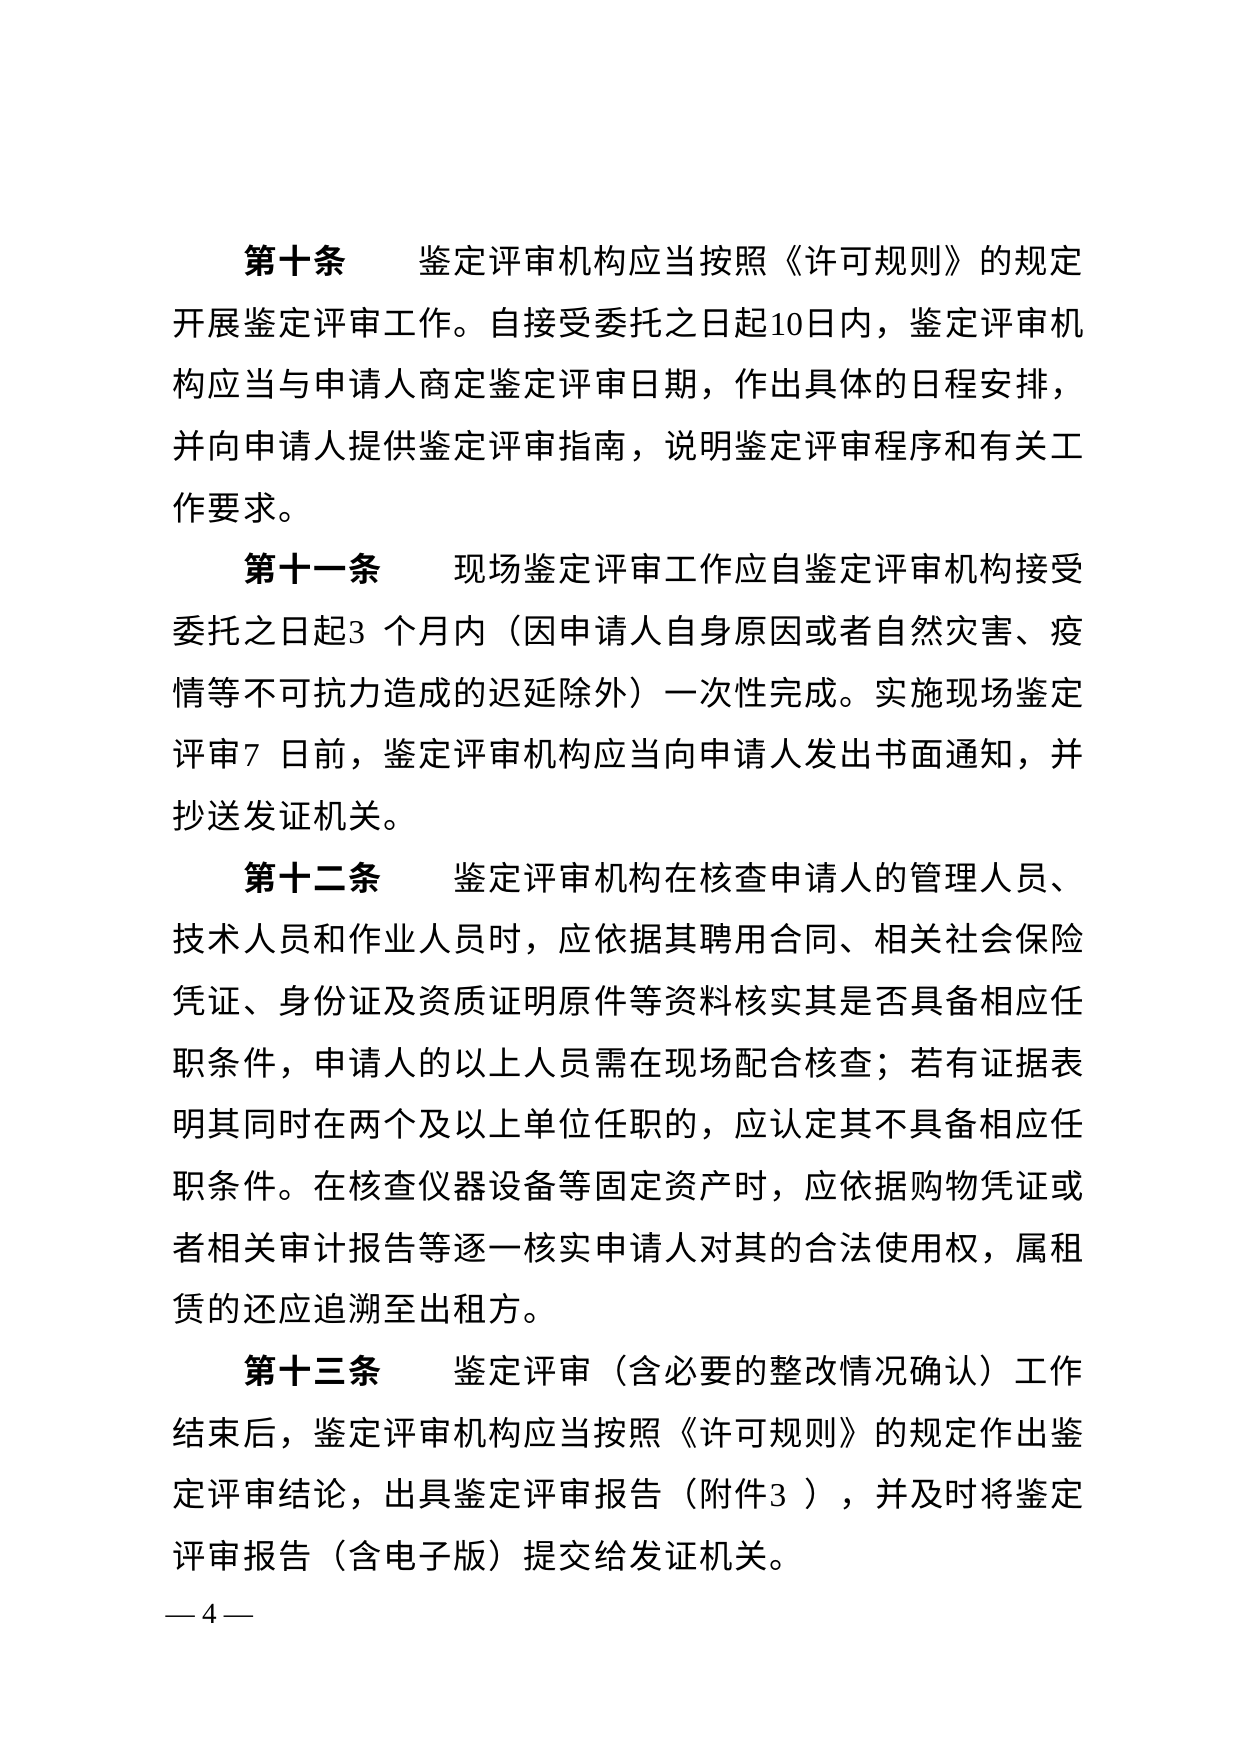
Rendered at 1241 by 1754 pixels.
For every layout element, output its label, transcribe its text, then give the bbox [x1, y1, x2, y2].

list 鉴定评审机构在核查申请人的管理人员、技术人员和作业人员时，应依据其聘用合同、相关社会保险凭证、身份证及资质证明原件等资料核实其是否具备相应任职条件，申请人的以上人员需在现场配合核查；若有证据表明其同时在两个及以上单位任职的，应认定其不具备相应任职条件。在核查仪器设备等固定资产时，应依据购物凭证或者相关审计报告等逐一核实申请人对其的合法使用权，属租赁的还应追溯至出租方。 [173, 845, 1085, 1338]
list 鉴定评审机构应当按照《许可规则》的规定开展鉴定评审工作。自接受委托之日起10日内，鉴定评审机构应当与申请人商定鉴定评审日期，作出具体的日程安排，并向申请人提供鉴定评审指南，说明鉴定评审程序和有关工作要求。 [173, 228, 1085, 536]
list 现场鉴定评审工作应自鉴定评审机构接受委托之日起3个月内（因申请人自身原因或者自然灾害、疫情等不可抗力造成的迟延除外）一次性完成。实施现场鉴定评审7日前，鉴定评审机构应当向申请人发出书面通知，并抄送发证机关。 [173, 536, 1085, 845]
list 鉴定评审（含必要的整改情况确认）工作结束后，鉴定评审机构应当按照《许可规则》的规定作出鉴定评审结论，出具鉴定评审报告（附件3），并及时将鉴定评审报告（含电子版）提交给发证机关。 [173, 1338, 1085, 1585]
